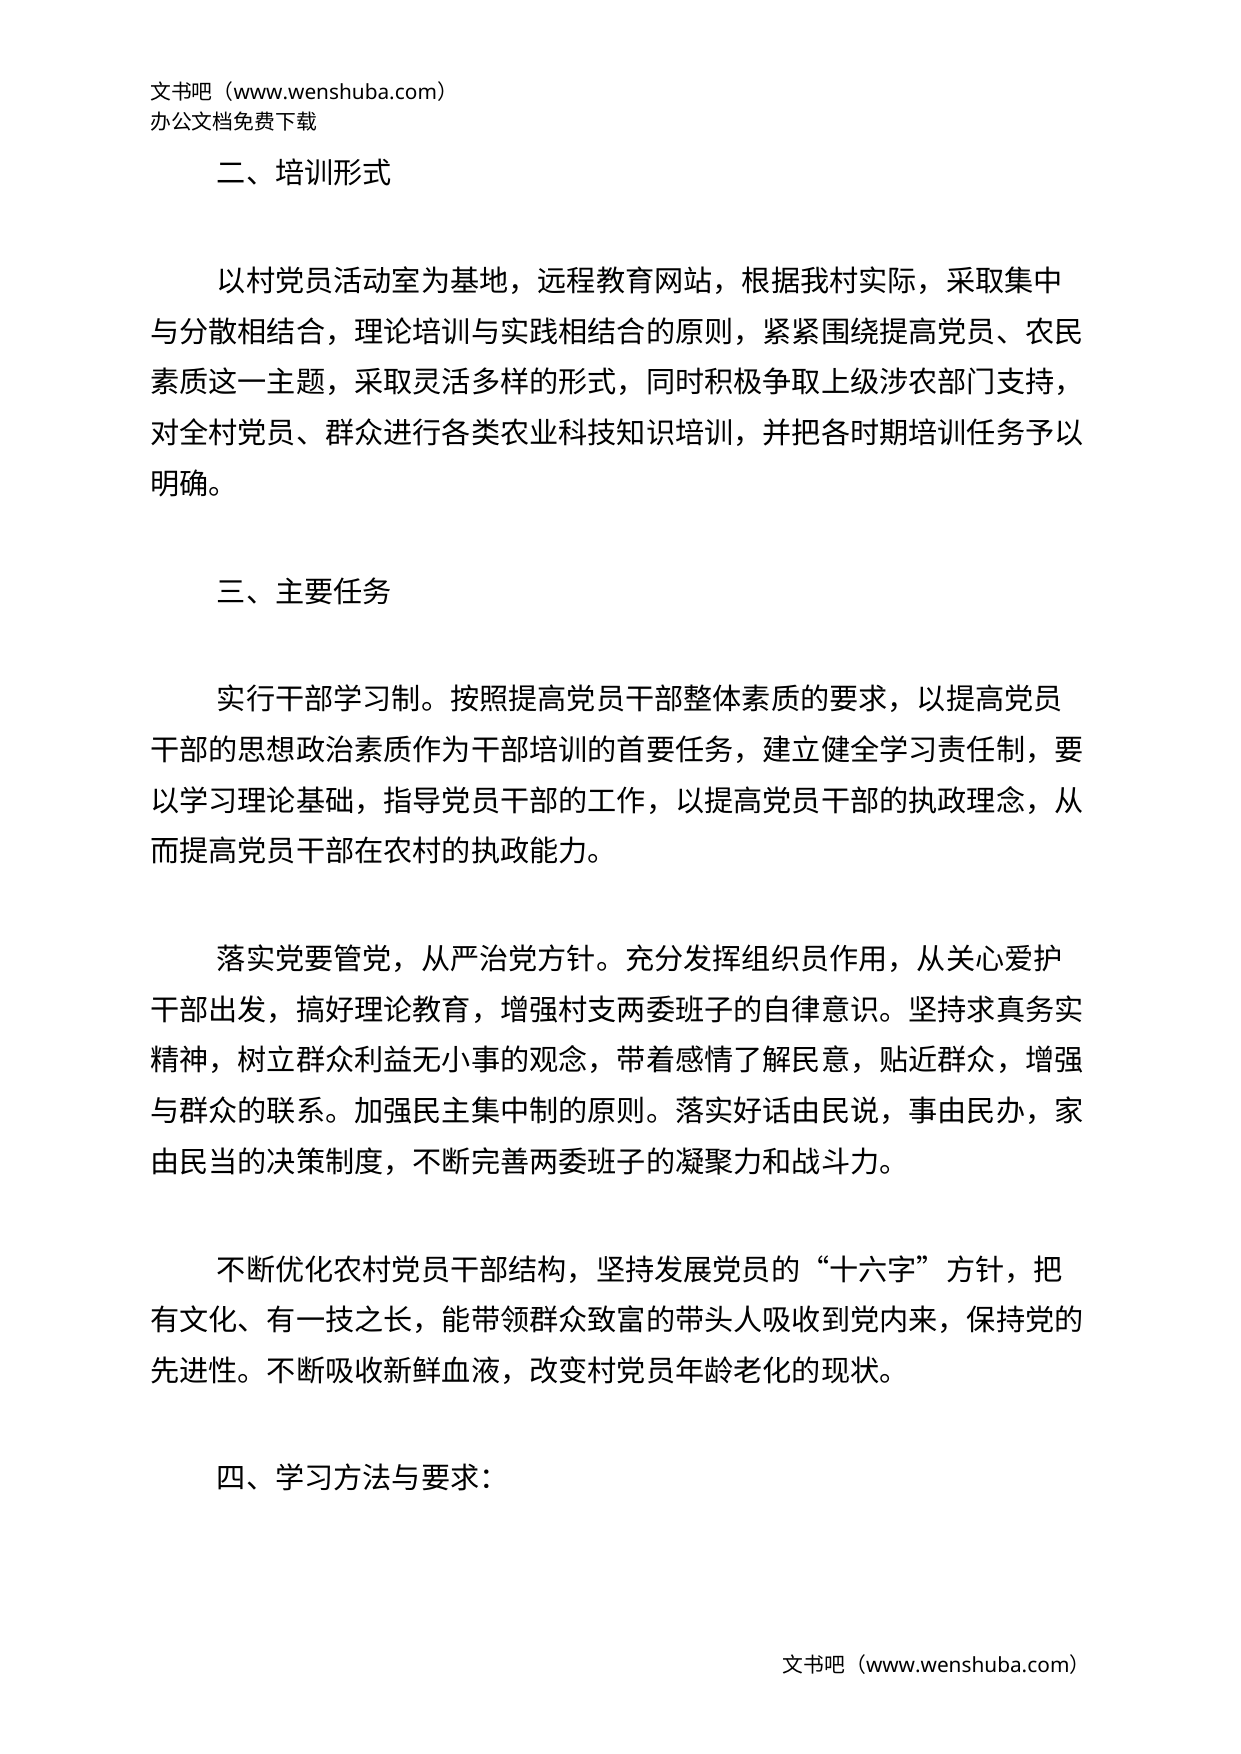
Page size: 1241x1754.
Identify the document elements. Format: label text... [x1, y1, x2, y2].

text 四、学习方法与要求： [150, 1455, 1090, 1497]
text 实行干部学习制。按照提高党员干部整体素质的要求，以提高党员干部的思想政治素质作为干部培训的首要任务，建立健全学习责任制，要以学习理论基础，指导党员干部的工作，以提高党员干部的执政理念，从而提高党员干部在农村的执政能力。 [150, 676, 1090, 870]
text 不断优化农村党员干部结构，坚持发展党员的“十六字”方针，把有文化、有一技之长，能带领群众致富的带头人吸收到党内来，保持党的先进性。不断吸收新鲜血液，改变村党员年龄老化的现状。 [150, 1246, 1090, 1390]
text 三、主要任务 [150, 568, 1090, 610]
text 以村党员活动室为基地，远程教育网站，根据我村实际，采取集中与分散相结合，理论培训与实践相结合的原则，紧紧围绕提高党员、农民素质这一主题，采取灵活多样的形式，同时积极争取上级涉农部门支持，对全村党员、群众进行各类农业科技知识培训，并把各时期培训任务予以明确。 [150, 258, 1090, 503]
text 落实党要管党，从严治党方针。充分发挥组织员作用，从关心爱护干部出发，搞好理论教育，增强村支两委班子的自律意识。坚持求真务实精神，树立群众利益无小事的观念，带着感情了解民意，贴近群众，增强与群众的联系。加强民主集中制的原则。落实好话由民说，事由民办，家由民当的决策制度，不断完善两委班子的凝聚力和战斗力。 [150, 936, 1090, 1181]
text 二、培训形式 [150, 150, 1090, 192]
